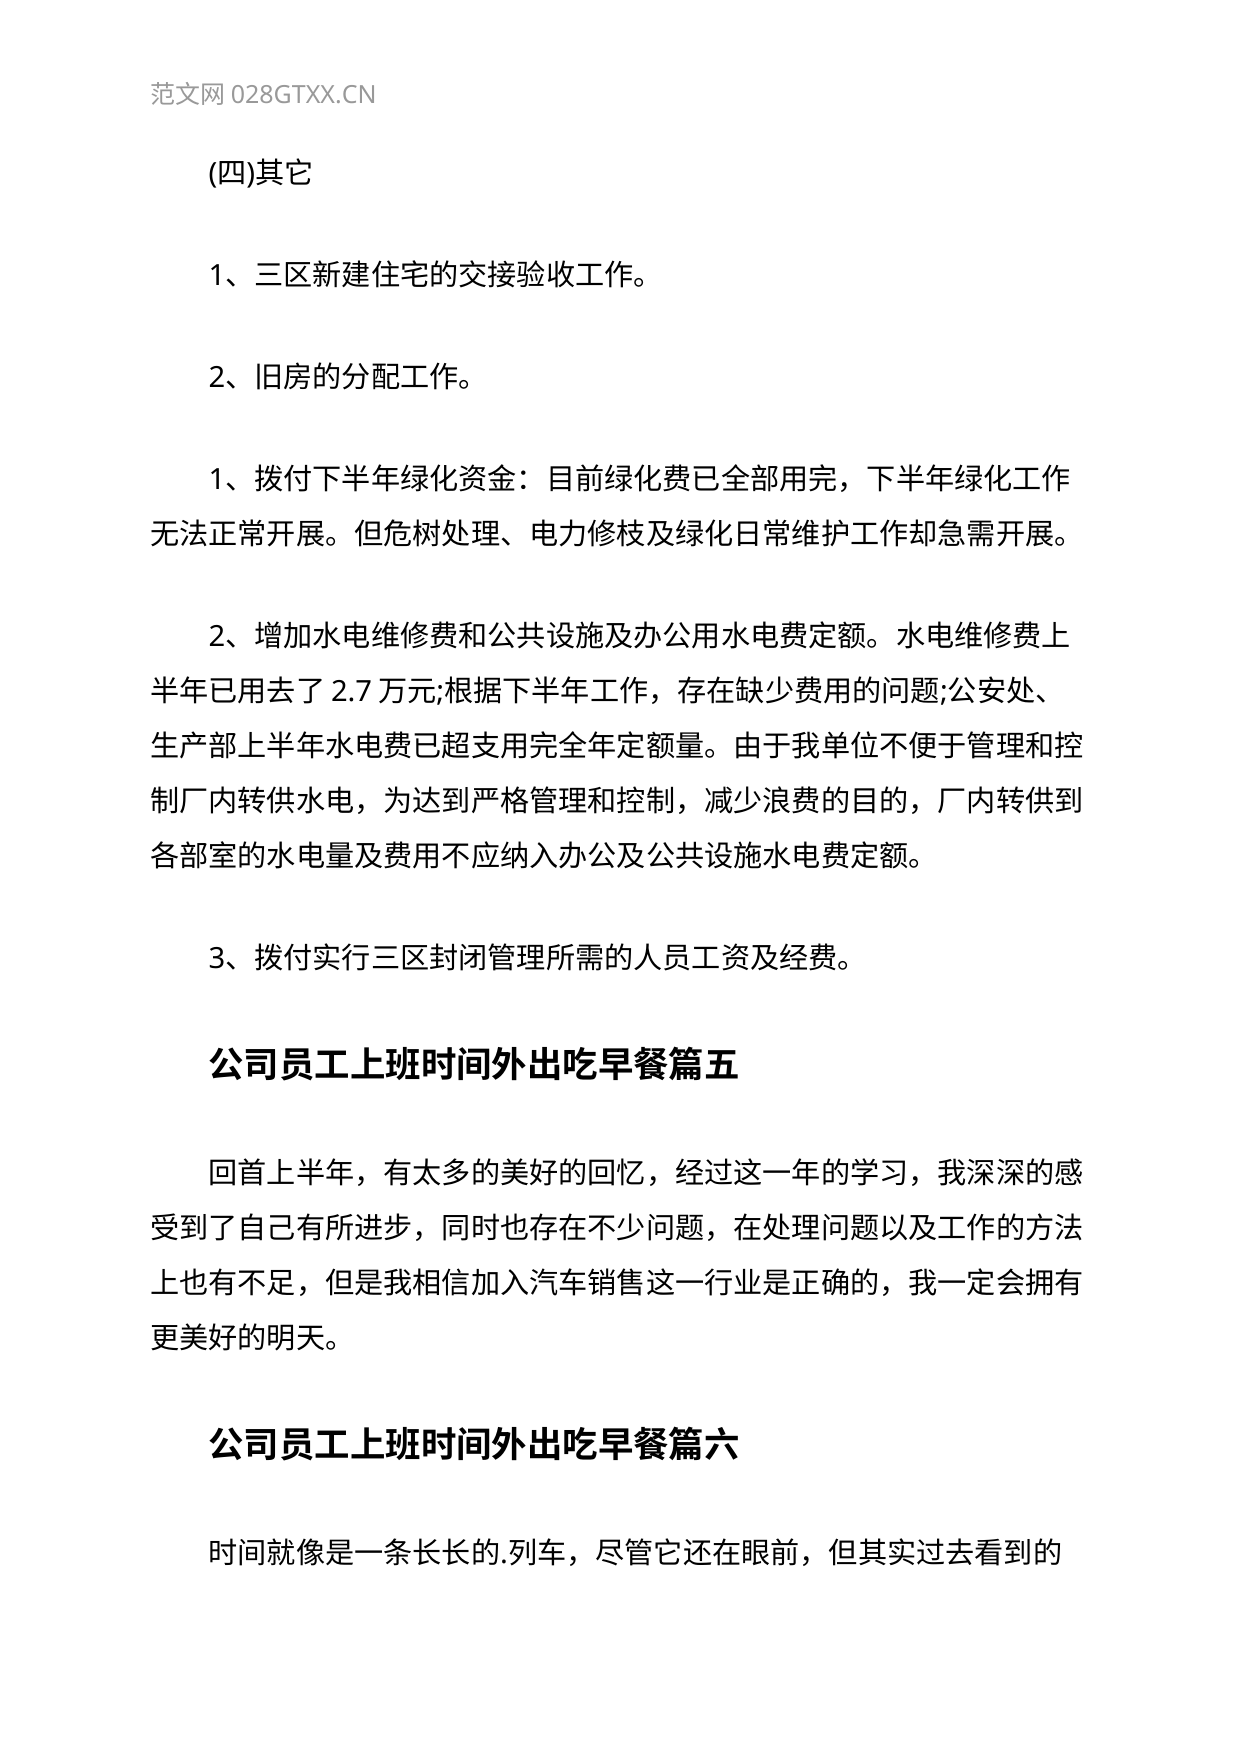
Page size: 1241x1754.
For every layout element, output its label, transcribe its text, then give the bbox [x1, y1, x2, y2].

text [150, 1529, 1090, 1572]
text 2、旧房的分配工作。 [150, 354, 1090, 396]
text 公司员工上班时间外出吃早餐篇五 [150, 1036, 1090, 1087]
text 1、拨付下半年绿化资金：目前绿化费已全部用完，下半年绿化工作无法正常开展。但危树处理、电力修枝及绿化日常维护工作却急需开展。 [150, 456, 1090, 553]
text 回首上半年，有太多的美好的回忆，经过这一年的学习，我深深的感受到了自己有所进步，同时也存在不少问题，在处理问题以及工作的方法上也有不足，但是我相信加入汽车销售这一行业是正确的，我一定会拥有更美好的明天。 [150, 1150, 1090, 1357]
text (四)其它 [150, 150, 1090, 192]
text 2、增加水电维修费和公共设施及办公用水电费定额。水电维修费上半年已用去了2.7万元;根据下半年工作，存在缺少费用的问题;公安处、生产部上半年水电费已超支用完全年定额量。由于我单位不便于管理和控制厂内转供水电，为达到严格管理和控制，减少浪费的目的，厂内转供到各部室的水电量及费用不应纳入办公及公共设施水电费定额。 [150, 613, 1090, 875]
text 公司员工上班时间外出吃早餐篇六 [150, 1416, 1090, 1467]
text 3、拨付实行三区封闭管理所需的人员工资及经费。 [150, 934, 1090, 977]
text 1、三区新建住宅的交接验收工作。 [150, 252, 1090, 294]
